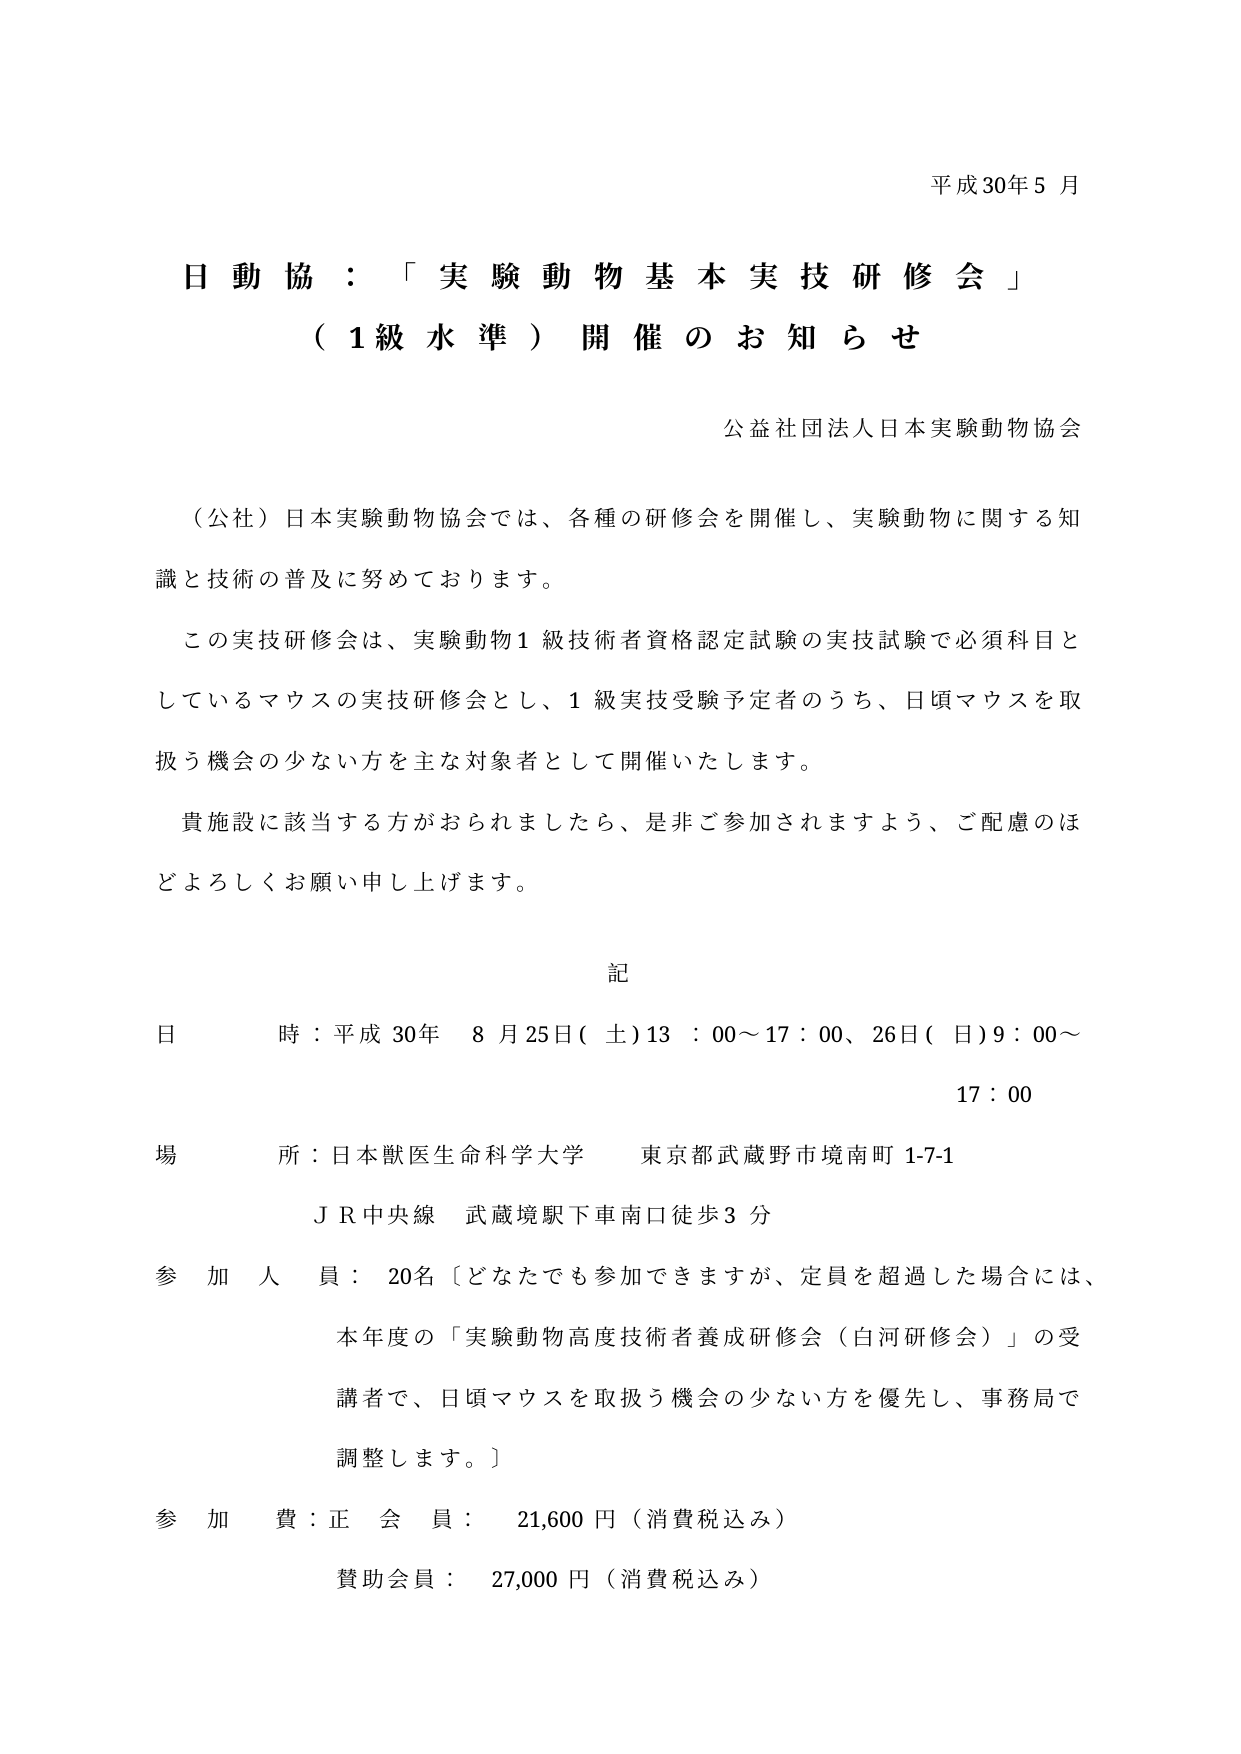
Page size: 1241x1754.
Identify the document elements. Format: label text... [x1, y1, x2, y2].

text 貴施設に該当する方がおられましたら、是非ご参加されますよう、ご配慮のほどよろしくお願い申し上げます。 [155, 790, 1085, 911]
text 記 [155, 942, 1085, 1002]
text （公社）日本実験動物協会では、各種の研修会を開催し、実験動物に関する知識と技術の普及に努めております。 [155, 487, 1085, 608]
text この実技研修会は、実験動物1級技術者資格認定試験の実技試験で必須科目としているマウスの実技研修会とし、1級実技受験予定者のうち、日頃マウスを取扱う機会の少ない方を主な対象者として開催いたします。 [155, 608, 1085, 790]
text 平成30年5月 [155, 154, 1085, 214]
text 公益社団法人日本実験動物協会 [155, 396, 1085, 457]
text 日時：平成30年 8月25日(土) 13：00～17：00、26日(日) 9：00～17：00 [155, 1002, 1085, 1124]
text ＪＲ中央線 武蔵境駅下車南口徒歩3分 [307, 1184, 1085, 1245]
text 日動協：「実験動物基本実技研修会」（1級水準）開催のお知らせ [155, 244, 1085, 366]
text 場所：日本獣医生命科学大学 東京都武蔵野市境南町1-7-1 [155, 1124, 1085, 1184]
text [155, 1487, 1085, 1609]
text 参加人員：20名〔どなたでも参加できますが、定員を超過した場合には、本年度の「実験動物高度技術者養成研修会（白河研修会）」の受講者で、日頃マウスを取扱う機会の少ない方を優先し、事務局で調整します。〕 [155, 1245, 1085, 1487]
